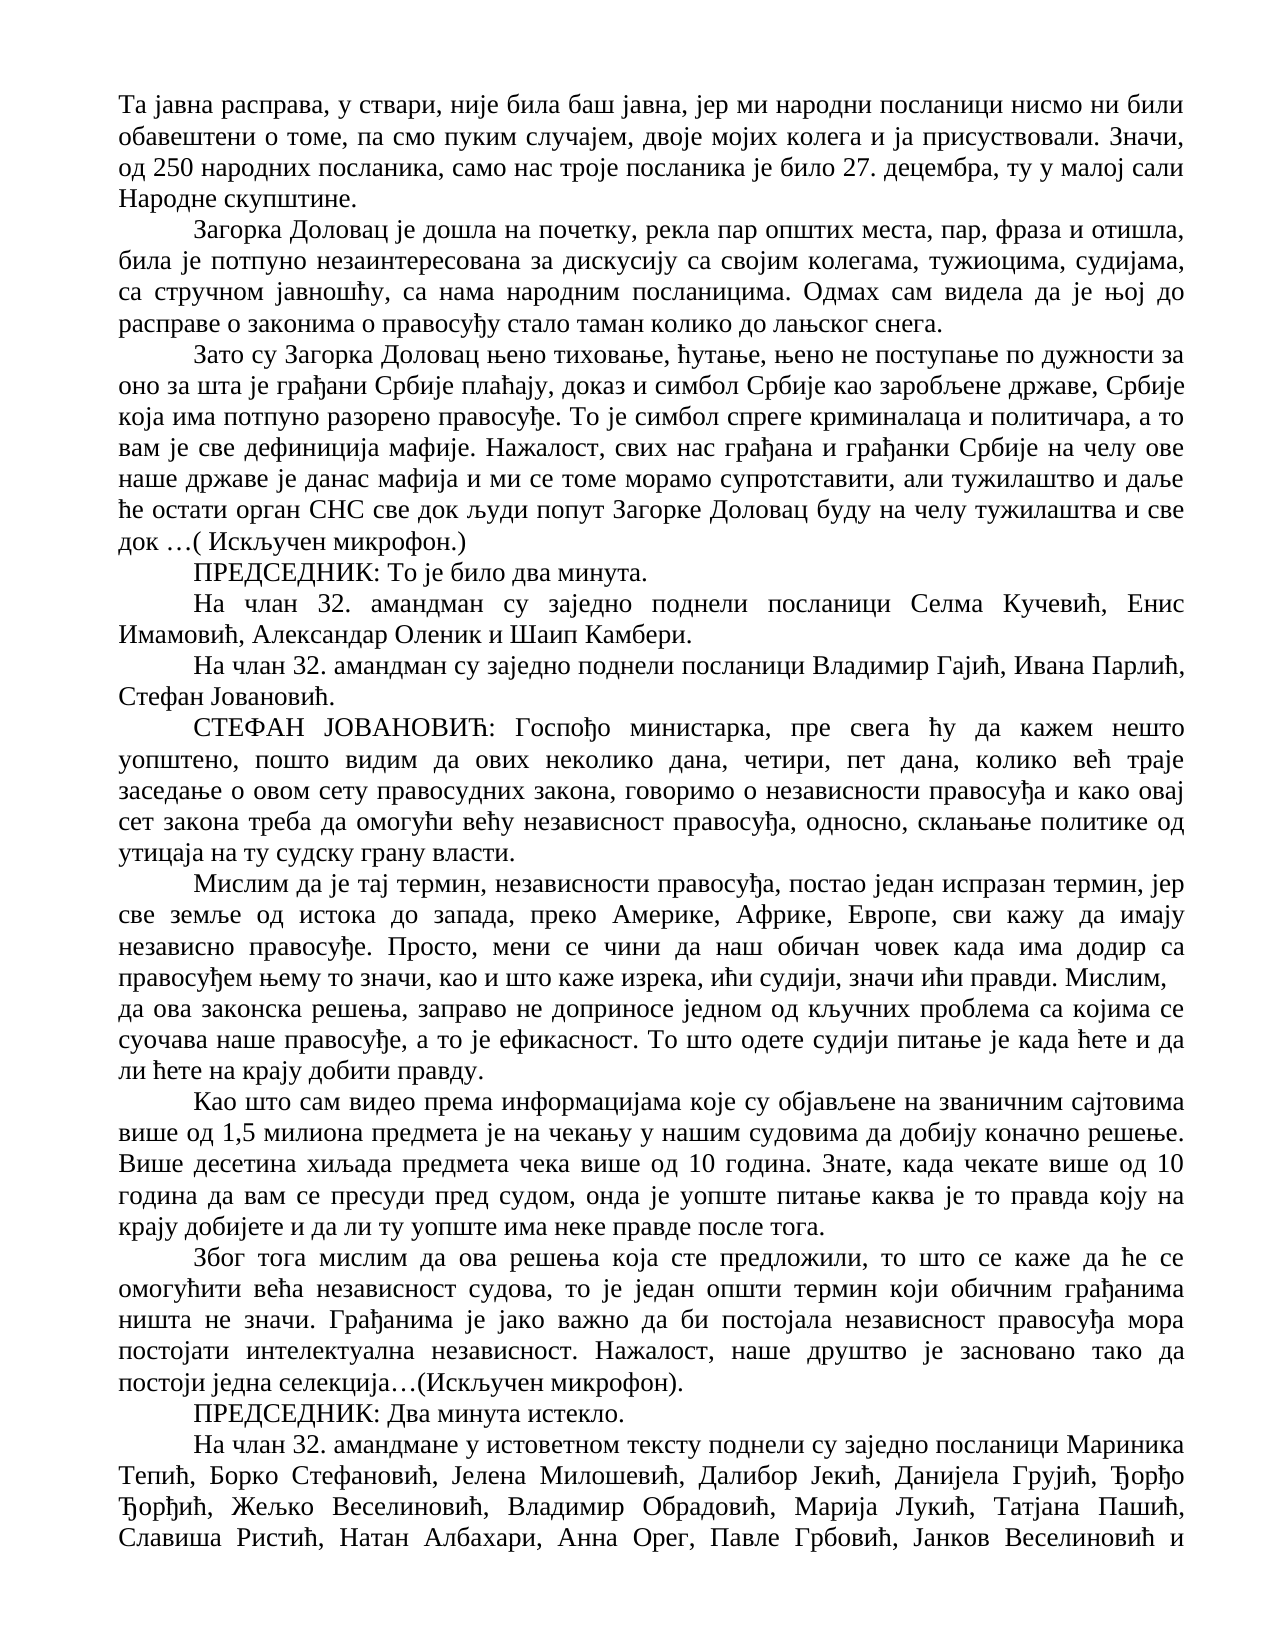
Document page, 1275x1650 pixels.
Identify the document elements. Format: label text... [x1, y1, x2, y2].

text Мислим да је тај термин, независности правосуђа, постао један испразан термин, јер све земље од истока до запада, преко Америке, Африке, Европе, сви кажу да имају независно правосуђе. Просто, мени се чини да наш обичан човек када има додир са правосуђем њему то значи, као и што каже изрека, ићи судији, значи ићи правди. Мислим, [118, 867, 1186, 992]
text да ова законска решења, заправо не доприносе једном од кључних проблема са којима се суочава наше правосуђе, а то је ефикасност. То што одете судији питање је када ћете и да ли ћете на крају добити правду. [118, 992, 1186, 1085]
text Загорка Доловац је дошла на почетку, рекла пар општих места, пар, фраза и отишла, била је потпуно незаинтересована за дискусију са својим колегама, тужиоцима, судијама, са стручном јавношћу, са нама народним посланицима. Одмах сам видела да је њој до расправе о законима о правосуђу стало таман колико до лањског снега. [118, 213, 1186, 338]
text ПРЕДСЕДНИК: То је било два минута. [118, 556, 1186, 587]
text ПРЕДСЕДНИК: Два минута истекло. [118, 1397, 1186, 1428]
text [118, 1428, 1186, 1552]
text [118, 89, 1186, 213]
text Као што сам видео према информацијама које су објављене на званичним сајтовима више од 1,5 милиона предмета је на чекању у нашим судовима да добију коначно решење. Више десетина хиљада предмета чека више од 10 година. Знате, када чекате више од 10 година да вам се пресуди пред судом, онда је уопште питање каква је то правда коју на крају добијете и да ли ту уопште има неке правде после тога. [118, 1085, 1186, 1241]
text СТЕФАН ЈОВАНОВИЋ: Госпођо министарка, пре свега ћу да кажем нешто уопштено, пошто видим да ових неколико дана, четири, пет дана, колико већ траје заседање о овом сету правосудних закона, говоримо о независности правосуђа и како овај сет закона треба да омогући већу независност правосуђа, односно, склањање политике од утицаја на ту судску грану власти. [118, 712, 1186, 867]
text На члан 32. амандман су заједно поднели посланици Владимир Гајић, Ивана Парлић, Стефан Јовановић. [118, 649, 1186, 712]
text Због тога мислим да ова решења која сте предложили, то што се каже да ће се омогућити већа независност судова, то је један општи термин који обичним грађанима ништа не значи. Грађанима је јако важно да би постојала независност правосуђа мора постојати интелектуална независност. Нажалост, наше друштво је засновано тако да постоји једна селекција…(Искључен микрофон). [118, 1241, 1186, 1397]
text Зато су Загорка Доловац њено тиховање, ћутање, њено не поступање по дужности за оно за шта је грађани Србије плаћају, доказ и симбол Србије као заробљене државе, Србије која има потпуно разорено правосуђе. То је симбол спреге криминалаца и политичара, а то вам је све дефиниција мафије. Нажалост, свих нас грађана и грађанки Србије на челу ове наше државе је данас мафија и ми се томе морамо супротставити, али тужилаштво и даље ће остати орган СНС све док људи попут Загорке Доловац буду на челу тужилаштва и све док …( Искључен микрофон.) [118, 338, 1186, 556]
text На члан 32. амандман су заједно поднели посланици Селма Кучевић, Енис Имамовић, Александар Оленик и Шаип Камбери. [118, 587, 1186, 649]
